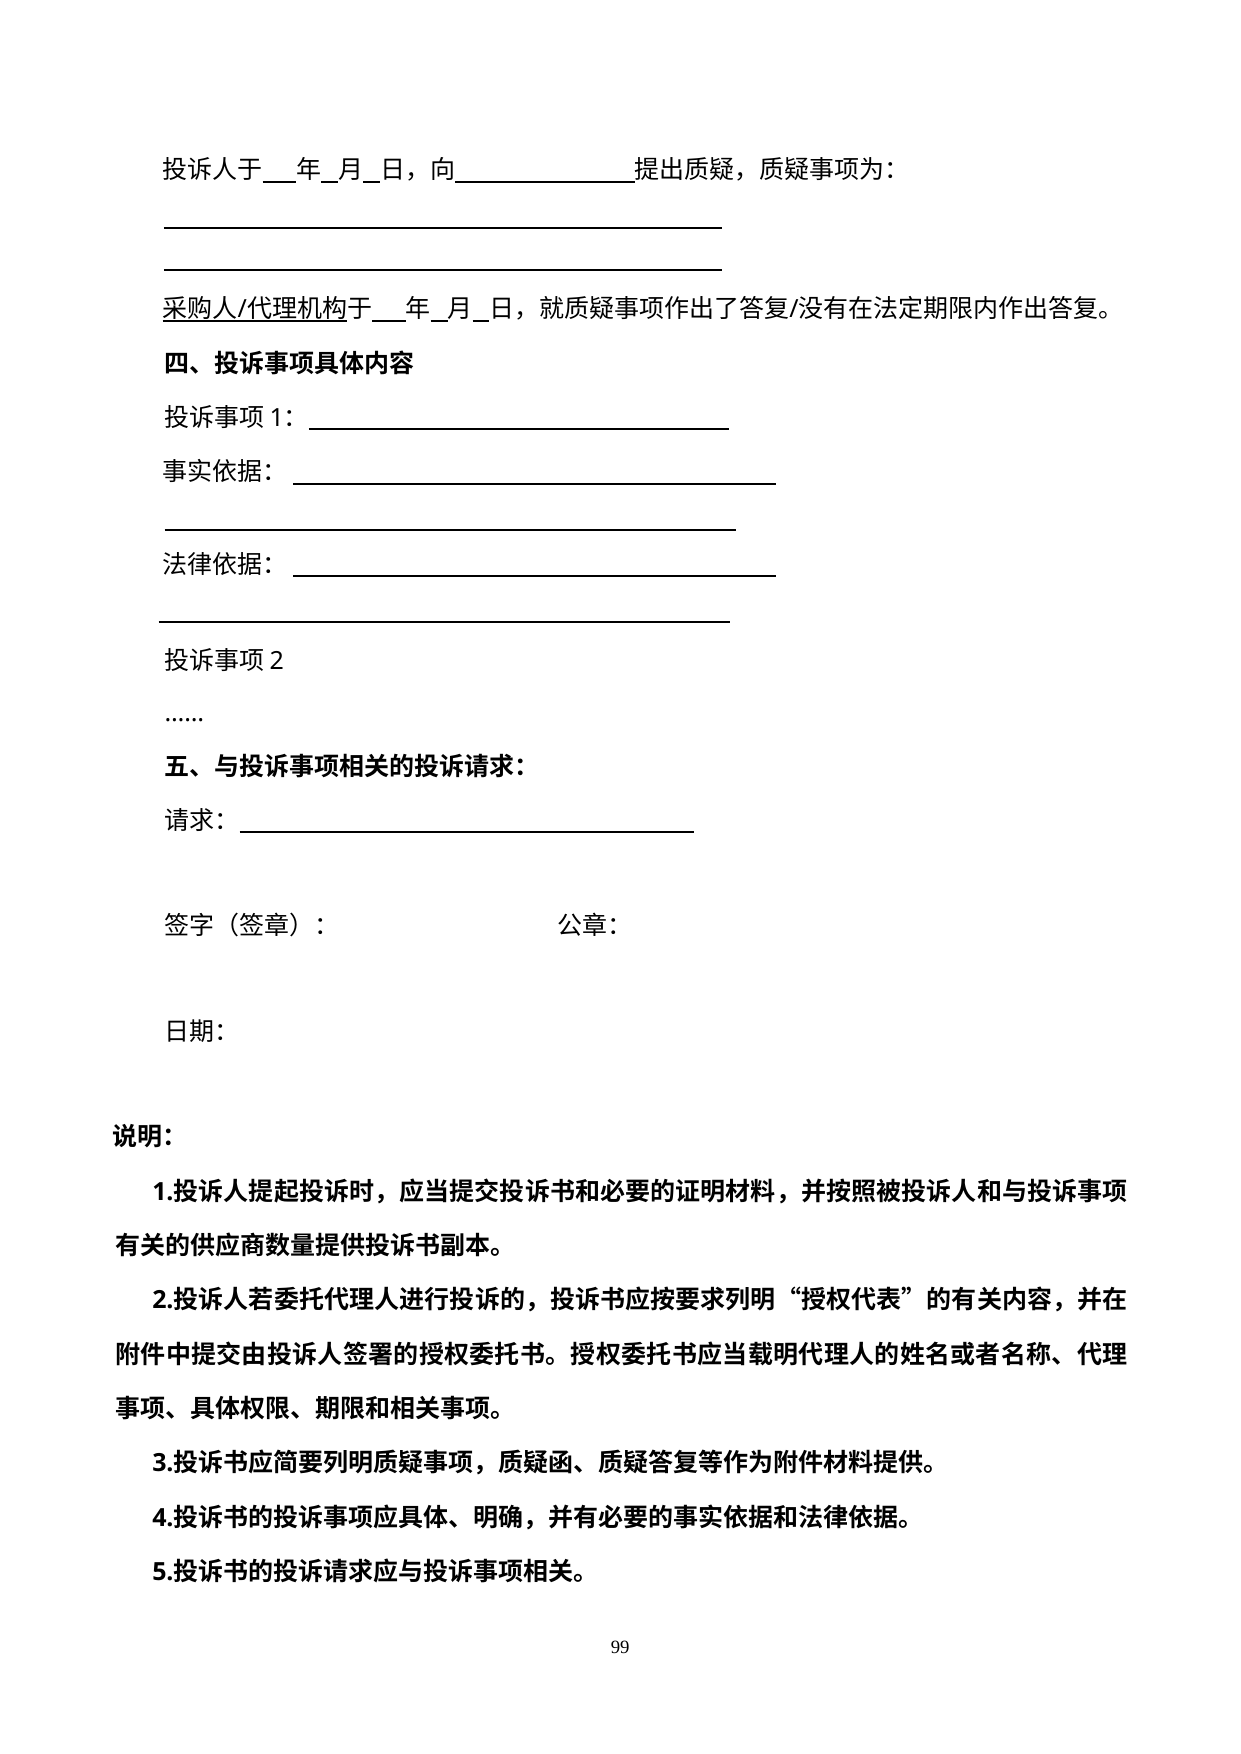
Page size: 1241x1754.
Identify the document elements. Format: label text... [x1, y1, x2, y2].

text 3.投诉书应简要列明质疑事项，质疑函、质疑答复等作为附件材料提供。 [115, 1443, 1128, 1479]
text 2.投诉人若委托代理人进行投诉的，投诉书应按要求列明“授权代表”的有关内容，并在附件中提交由投诉人签署的授权委托书。授权委托书应当载明代理人的姓名或者名称、代理事项、具体权限、期限和相关事项。 [115, 1280, 1128, 1425]
text 1.投诉人提起投诉时，应当提交投诉书和必要的证明材料，并按照被投诉人和与投诉事项有关的供应商数量提供投诉书副本。 [115, 1171, 1128, 1262]
text 投诉人于 年 月 日，向 提出质疑，质疑事项为： [112, 150, 1128, 186]
text …… [115, 695, 1128, 729]
text 5.投诉书的投诉请求应与投诉事项相关。 [115, 1552, 1128, 1588]
text 4.投诉书的投诉事项应具体、明确，并有必要的事实依据和法律依据。 [115, 1497, 1128, 1533]
text 请求： [115, 800, 1128, 837]
text 说明： [112, 1117, 1128, 1153]
text 法律依据： [112, 544, 1128, 580]
text 投诉事项1： [115, 397, 1128, 434]
text 采购人/代理机构于 年 月 日，就质疑事项作出了答复/没有在法定期限内作出答复。 [112, 289, 1128, 325]
text 事实依据： [112, 452, 1128, 488]
text 四、投诉事项具体内容 [115, 343, 1128, 379]
text 五、与投诉事项相关的投诉请求： [115, 746, 1128, 782]
text 日期： [115, 1011, 1128, 1047]
text 投诉事项2 [115, 641, 1128, 677]
text 签字（签章）： 公章： [115, 906, 1128, 942]
